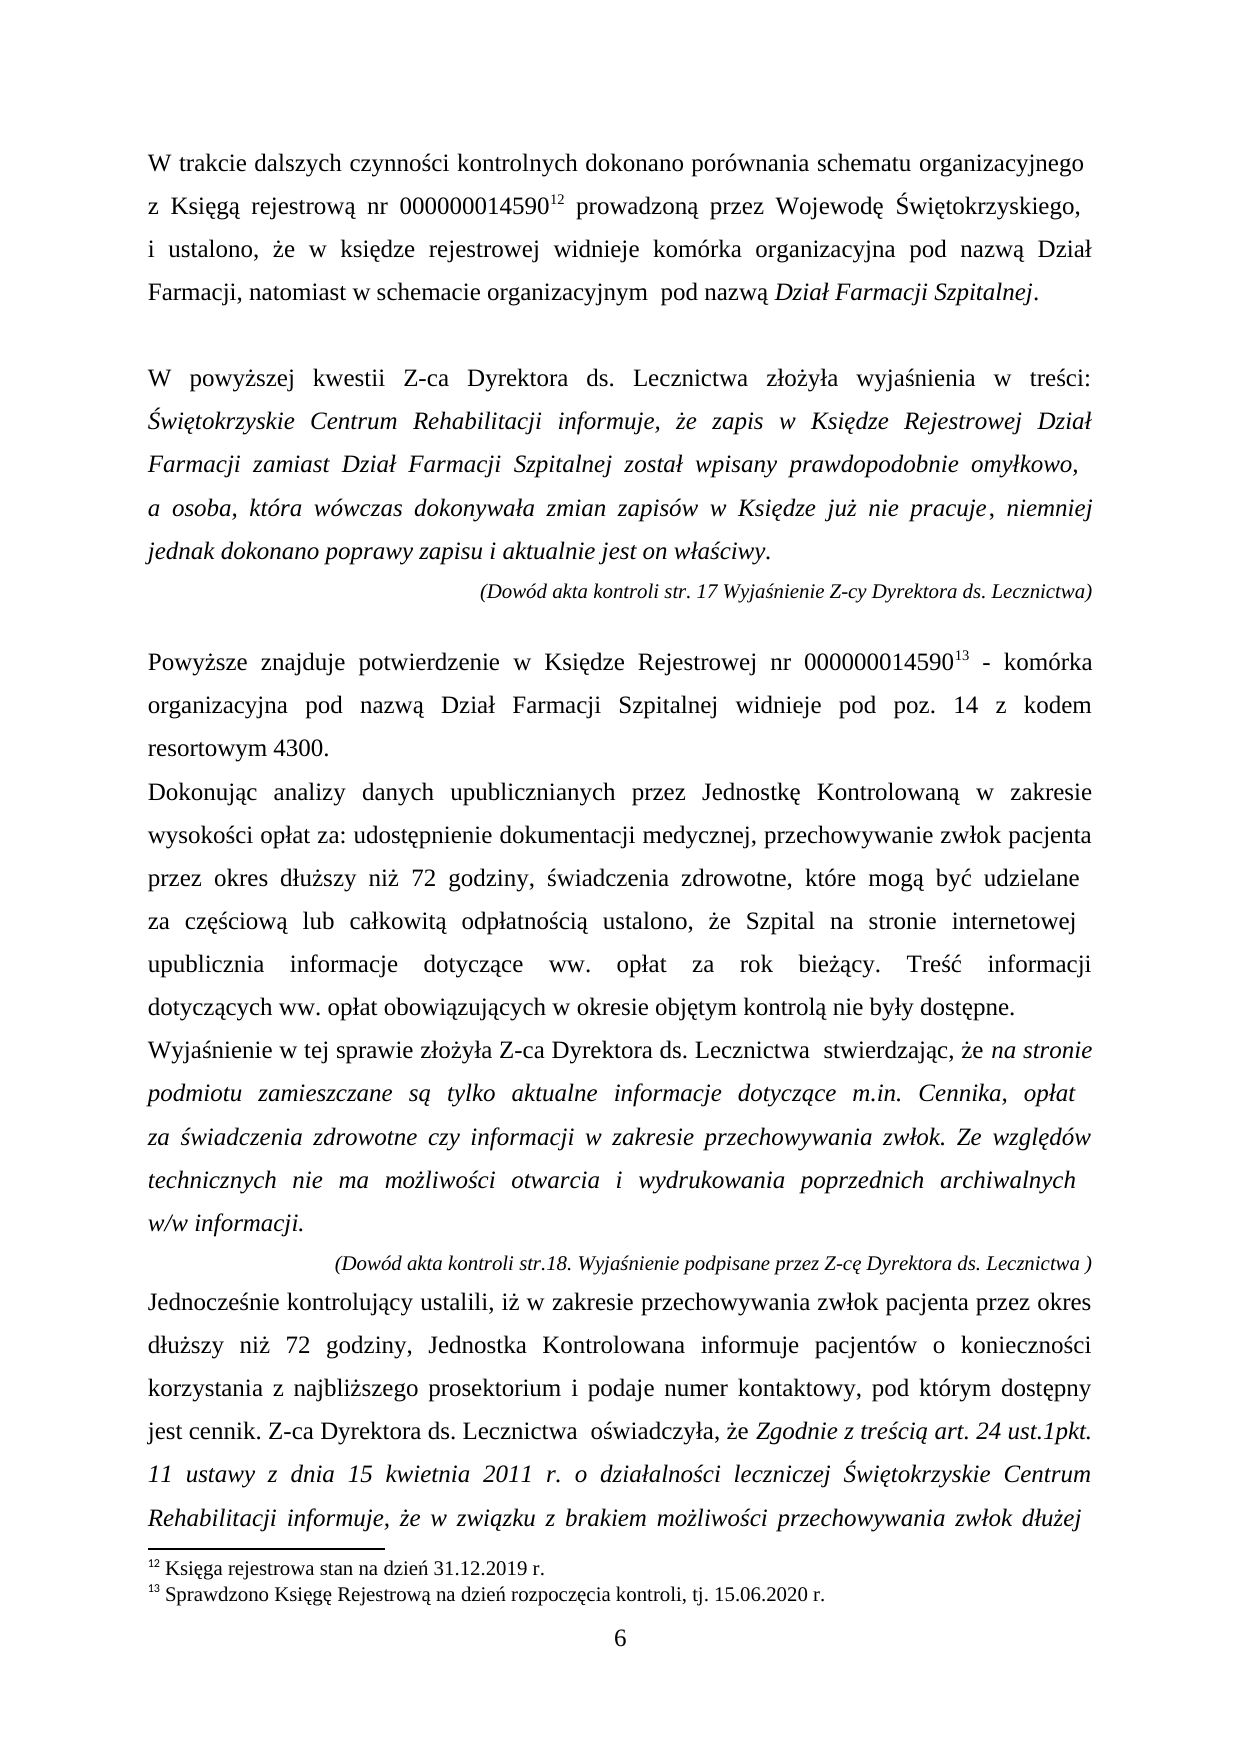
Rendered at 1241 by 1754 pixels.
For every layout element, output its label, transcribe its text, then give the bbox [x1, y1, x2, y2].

text W powyższej kwestii Z-ca Dyrektora ds. Lecznictwa złożyła wyjaśnienia w treści: Świętokrzyskie Centrum Rehabilitacji informuje, że zapis w Księdze Rejestrowej Dział Farmacji zamiast Dział Farmacji Szpitalnej został wpisany prawdopodobnie omyłkowo, a osoba, która wówczas dokonywała zmian zapisów w Księdze już nie pracuje, niemniej jednak dokonano poprawy zapisu i aktualnie jest on właściwy. [148, 363, 1092, 564]
text (Dowód akta kontroli str. 17 Wyjaśnienie Z-cy Dyrektora ds. Lecznictwa) [148, 579, 1092, 603]
text Dokonując analizy danych upublicznianych przez Jednostkę Kontrolowaną w zakresie wysokości opłat za: udostępnienie dokumentacji medycznej, przechowywanie zwłok pacjenta przez okres dłuższy niż 72 godziny, świadczenia zdrowotne, które mogą być udzielane za częściową lub całkowitą odpłatnością ustalono, że Szpital na stronie internetowej upublicznia informacje dotyczące ww. opłat za rok bieżący. Treść informacji dotyczących ww. opłat obowiązujących w okresie objętym kontrolą nie były dostępne. [148, 777, 1092, 1021]
text (Dowód akta kontroli str.18. Wyjaśnienie podpisane przez Z-cę Dyrektora ds. Lecznictwa ) [148, 1251, 1092, 1275]
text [148, 1287, 1092, 1531]
text W trakcie dalszych czynności kontrolnych dokonano porównania schematu organizacyjnego z Księgą rejestrową nr 000000014590 prowadzoną przez Wojewodę Świętokrzyskiego, i ustalono, że w księdze rejestrowej widnieje komórka organizacyjna pod nazwą Dział Farmacji, natomiast w schemacie organizacyjnym pod nazwą Dział Farmacji Szpitalnej. [148, 148, 1092, 306]
text Powyższe znajduje potwierdzenie w Księdze Rejestrowej nr 000000014590 - komórka organizacyjna pod nazwą Dział Farmacji Szpitalnej widnieje pod poz. 14 z kodem resortowym 4300. [148, 647, 1092, 762]
text Wyjaśnienie w tej sprawie złożyła Z-ca Dyrektora ds. Lecznictwa stwierdzając, że na stronie podmiotu zamieszczane są tylko aktualne informacje dotyczące m.in. Cennika, opłat za świadczenia zdrowotne czy informacji w zakresie przechowywania zwłok. Ze względów technicznych nie ma możliwości otwarcia i wydrukowania poprzednich archiwalnych w/w informacji. [148, 1035, 1092, 1237]
